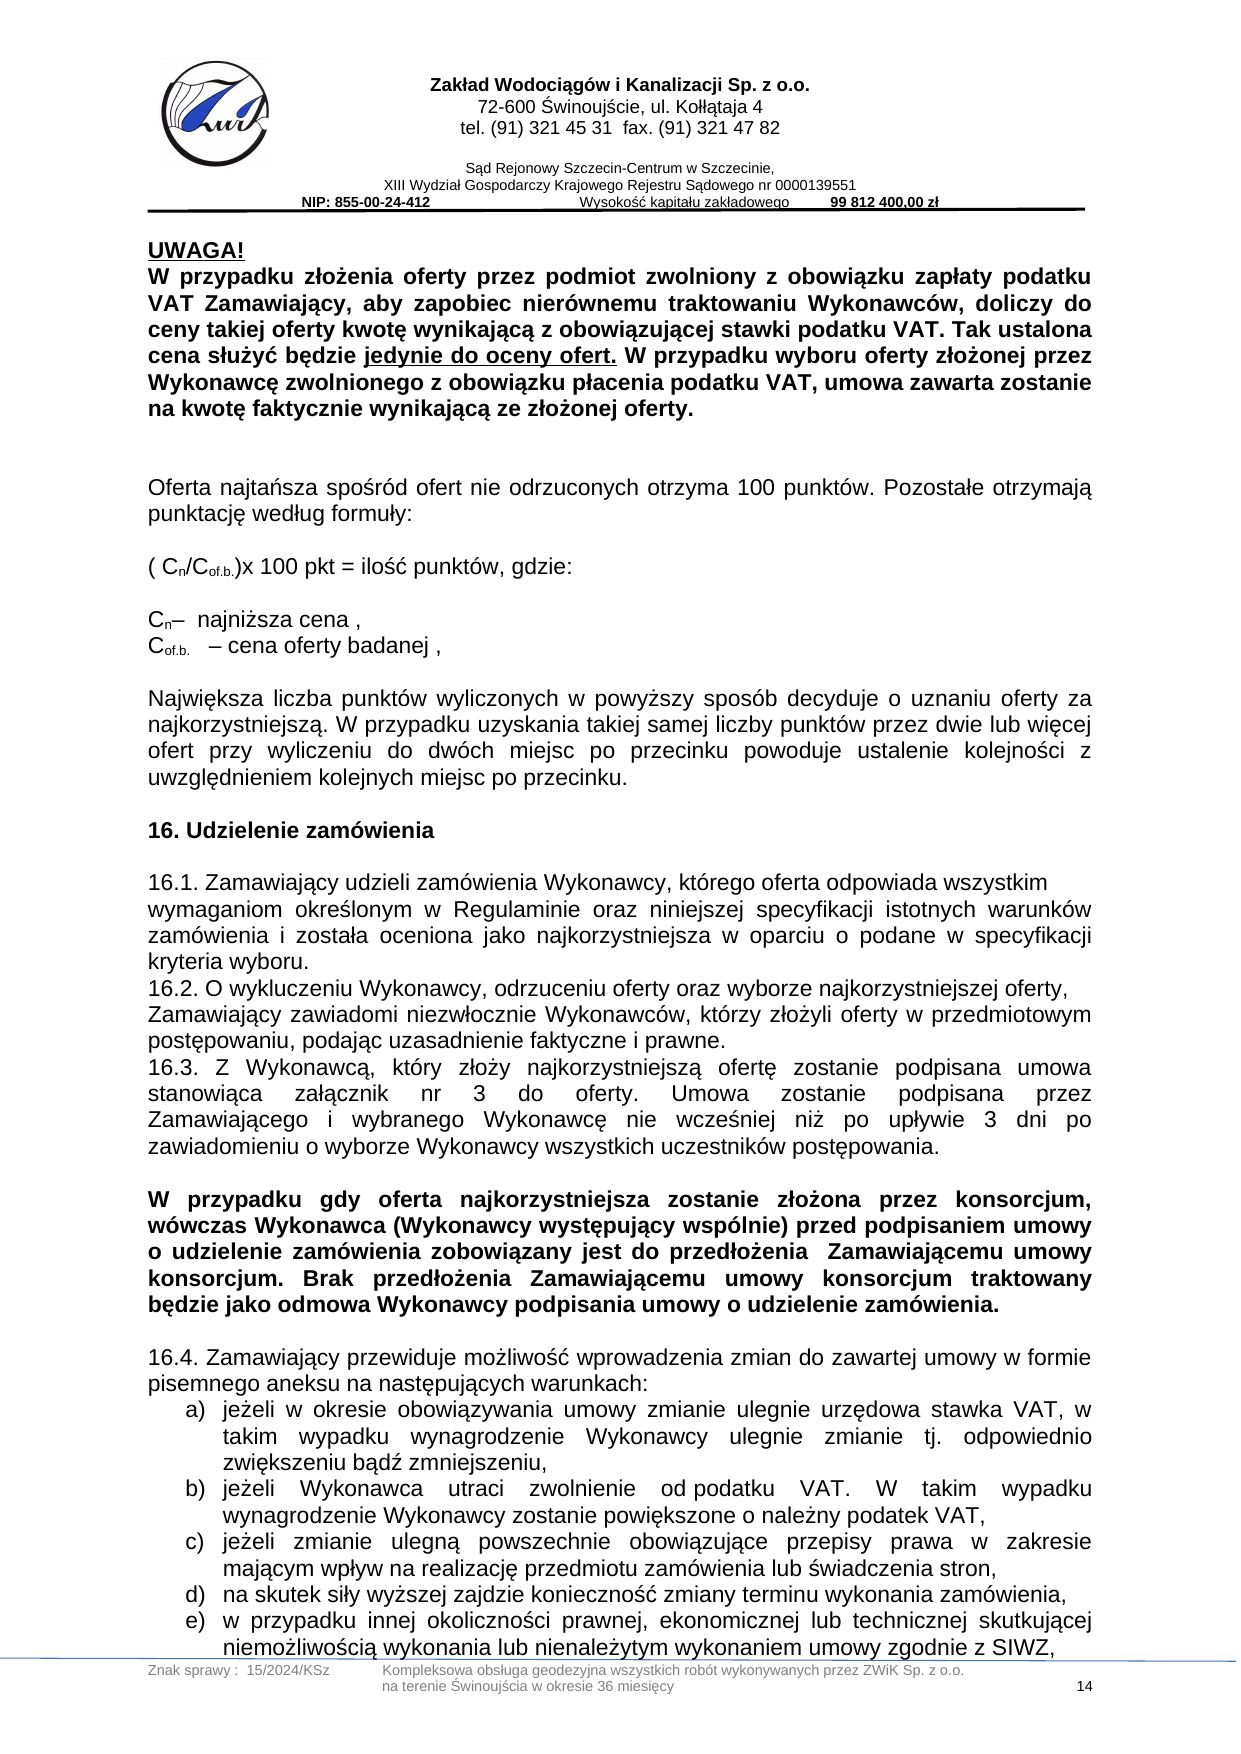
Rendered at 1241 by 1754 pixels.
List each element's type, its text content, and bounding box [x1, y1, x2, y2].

text ( Cn/Cof.b.)x 100 pkt = ilość punktów, gdzie: [148, 553, 1092, 579]
text 16.3. Z Wykonawcą, który złoży najkorzystniejszą ofertę zostanie podpisana umowa stanowiąca załącznik nr 3 do oferty. Umowa zostanie podpisana przez Zamawiającego i wybranego Wykonawcę nie wcześniej niż po upływie 3 dni po zawiadomieniu o wyborze Wykonawcy wszystkich uczestników postępowania. [148, 1054, 1092, 1159]
text Cn– najniższa cena , [148, 606, 1092, 632]
text Zamawiający zawiadomi niezwłocznie Wykonawców, którzy złożyli oferty w przedmiotowym postępowaniu, podając uzasadnienie faktyczne i prawne. [148, 1001, 1092, 1054]
text 16.2. O wykluczeniu Wykonawcy, odrzuceniu oferty oraz wyborze najkorzystniejszej oferty, [148, 975, 1092, 1001]
list jeżeli Wykonawca utraci zwolnienie od podatku VAT. W takim wypadku wynagrodzenie Wykonawcy zostanie powiększone o należny podatek VAT, [185, 1475, 1092, 1528]
text UWAGA! [148, 237, 1092, 263]
picture [158, 57, 272, 171]
text Cof.b. – cena oferty badanej , [148, 632, 1092, 658]
text W przypadku złożenia oferty przez podmiot zwolniony z obowiązku zapłaty podatku VAT Zamawiający, aby zapobiec nierównemu traktowaniu Wykonawców, doliczy do ceny takiej oferty kwotę wynikającą z obowiązującej stawki podatku VAT. Tak ustalona cena służyć będzie jedynie do oceny ofert. W przypadku wyboru oferty złożonej przez Wykonawcę zwolnionego z obowiązku płacenia podatku VAT, umowa zawarta zostanie na kwotę faktycznie wynikającą ze złożonej oferty. [148, 263, 1092, 421]
text Największa liczba punktów wyliczonych w powyższy sposób decyduje o uznaniu oferty za najkorzystniejszą. W przypadku uzyskania takiej samej liczby punktów przez dwie lub więcej ofert przy wyliczeniu do dwóch miejsc po przecinku powoduje ustalenie kolejności z uwzględnieniem kolejnych miejsc po przecinku. [148, 685, 1092, 790]
text 16.1. Zamawiający udzieli zamówienia Wykonawcy, którego oferta odpowiada wszystkim [148, 869, 1092, 896]
list w przypadku innej okoliczności prawnej, ekonomicznej lub technicznej skutkującej niemożliwością wykonania lub nienależytym wykonaniem umowy zgodnie z SIWZ, [185, 1607, 1092, 1660]
text Oferta najtańsza spośród ofert nie odrzuconych otrzyma 100 punktów. Pozostałe otrzymają punktację według formuły: [148, 474, 1092, 527]
list jeżeli zmianie ulegną powszechnie obowiązujące przepisy prawa w zakresie mającym wpływ na realizację przedmiotu zamówienia lub świadczenia stron, [185, 1528, 1092, 1581]
list na skutek siły wyższej zajdzie konieczność zmiany terminu wykonania zamówienia, [185, 1581, 1092, 1607]
text wymaganiom określonym w Regulaminie oraz niniejszej specyfikacji istotnych warunków zamówienia i została oceniona jako najkorzystniejsza w oparciu o podane w specyfikacji kryteria wyboru. [148, 896, 1092, 975]
text W przypadku gdy oferta najkorzystniejsza zostanie złożona przez konsorcjum, wówczas Wykonawca (Wykonawcy występujący wspólnie) przed podpisaniem umowy o udzielenie zamówienia zobowiązany jest do przedłożenia Zamawiającemu umowy konsorcjum. Brak przedłożenia Zamawiającemu umowy konsorcjum traktowany będzie jako odmowa Wykonawcy podpisania umowy o udzielenie zamówienia. [148, 1186, 1092, 1317]
text 16.4. Zamawiający przewiduje możliwość wprowadzenia zmian do zawartej umowy w formie pisemnego aneksu na następujących warunkach: [148, 1344, 1092, 1396]
list jeżeli w okresie obowiązywania umowy zmianie ulegnie urzędowa stawka VAT, w takim wypadku wynagrodzenie Wykonawcy ulegnie zmianie tj. odpowiednio zwiększeniu bądź zmniejszeniu, [185, 1396, 1092, 1475]
text 16. Udzielenie zamówienia [148, 817, 1092, 843]
